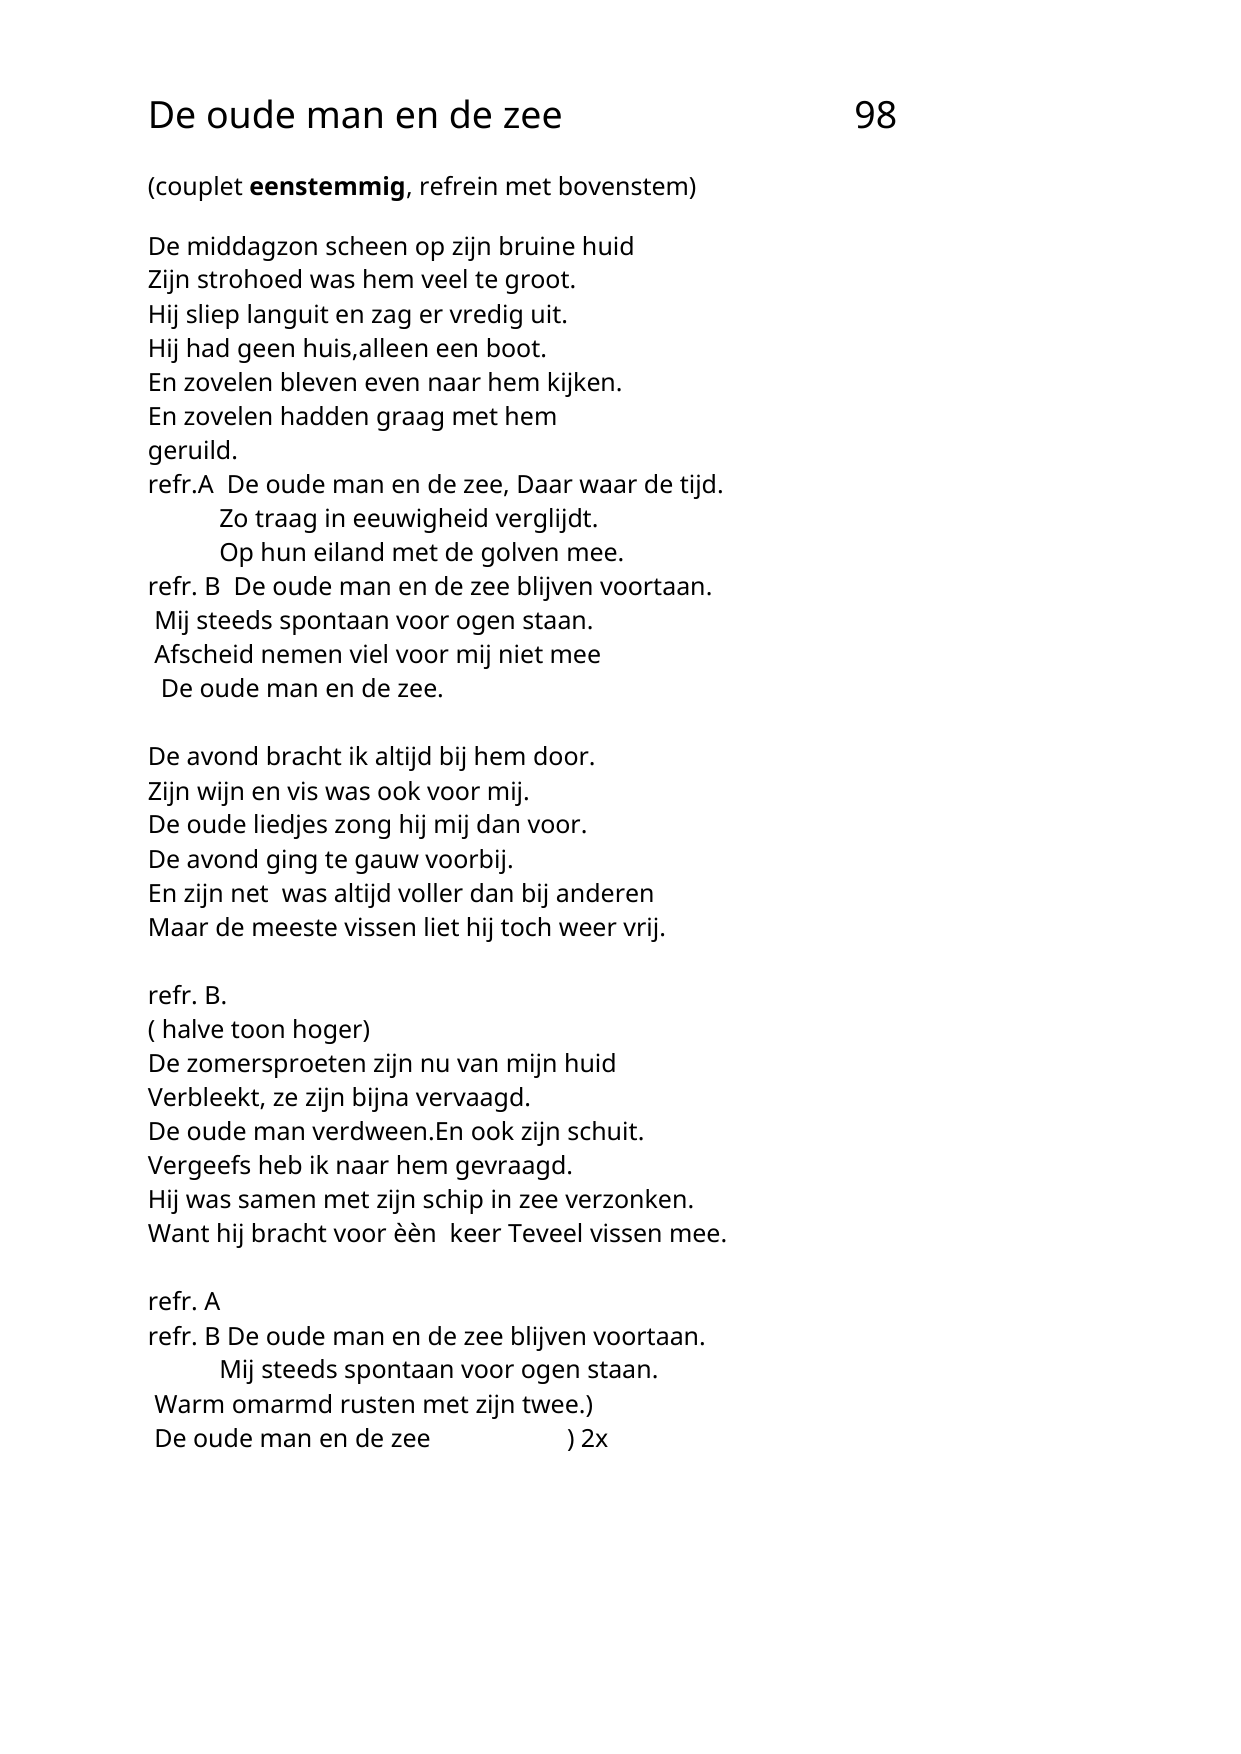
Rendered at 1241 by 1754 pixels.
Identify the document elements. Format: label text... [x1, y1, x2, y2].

text Mij steeds spontaan voor ogen staan. [148, 1352, 1093, 1386]
text De oude man verdween.En ook zijn schuit. [148, 1114, 1093, 1148]
text geruild. [148, 432, 1093, 467]
text De middagzon scheen op zijn bruine huid [148, 228, 1093, 262]
text refr. A [148, 1284, 1093, 1318]
text Want hij bracht voor èèn keer Teveel vissen mee. [148, 1216, 1093, 1250]
text Zijn wijn en vis was ook voor mij. [148, 773, 1093, 807]
text refr. B. [148, 977, 1093, 1012]
text De zomersproeten zijn nu van mijn huid [148, 1046, 1093, 1080]
text Verbleekt, ze zijn bijna vervaagd. [148, 1080, 1093, 1114]
text Hij was samen met zijn schip in zee verzonken. [148, 1182, 1093, 1216]
text En zovelen hadden graag met hem [148, 398, 1093, 432]
text ( halve toon hoger) [148, 1012, 1093, 1046]
text En zijn net was altijd voller dan bij anderen [148, 875, 1093, 909]
text De oude liedjes zong hij mij dan voor. [148, 807, 1093, 841]
text Zo traag in eeuwigheid verglijdt. [148, 501, 1093, 535]
text refr. B De oude man en de zee blijven voortaan. [148, 569, 1093, 603]
text Warm omarmd rusten met zijn twee.) [148, 1386, 1093, 1420]
text De oude man en de zee. [148, 671, 1093, 705]
text Hij had geen huis,alleen een boot. [148, 330, 1093, 364]
text Afscheid nemen viel voor mij niet mee [148, 637, 1093, 671]
text refr.A De oude man en de zee, Daar waar de tijd. [148, 467, 1093, 501]
text Hij sliep languit en zag er vredig uit. [148, 296, 1093, 330]
text (couplet eenstemmig, refrein met bovenstem) [148, 168, 1093, 202]
text De oude man en de zee 98 [148, 89, 1093, 140]
text Maar de meeste vissen liet hij toch weer vrij. [148, 909, 1093, 943]
text De avond bracht ik altijd bij hem door. [148, 739, 1093, 773]
text refr. B De oude man en de zee blijven voortaan. [148, 1318, 1093, 1352]
text En zovelen bleven even naar hem kijken. [148, 364, 1093, 398]
text Op hun eiland met de golven mee. [148, 535, 1093, 569]
text De oude man en de zee ) 2x [148, 1420, 1093, 1454]
text De avond ging te gauw voorbij. [148, 841, 1093, 875]
text Zijn strohoed was hem veel te groot. [148, 262, 1093, 296]
text Vergeefs heb ik naar hem gevraagd. [148, 1148, 1093, 1182]
text Mij steeds spontaan voor ogen staan. [148, 603, 1093, 637]
